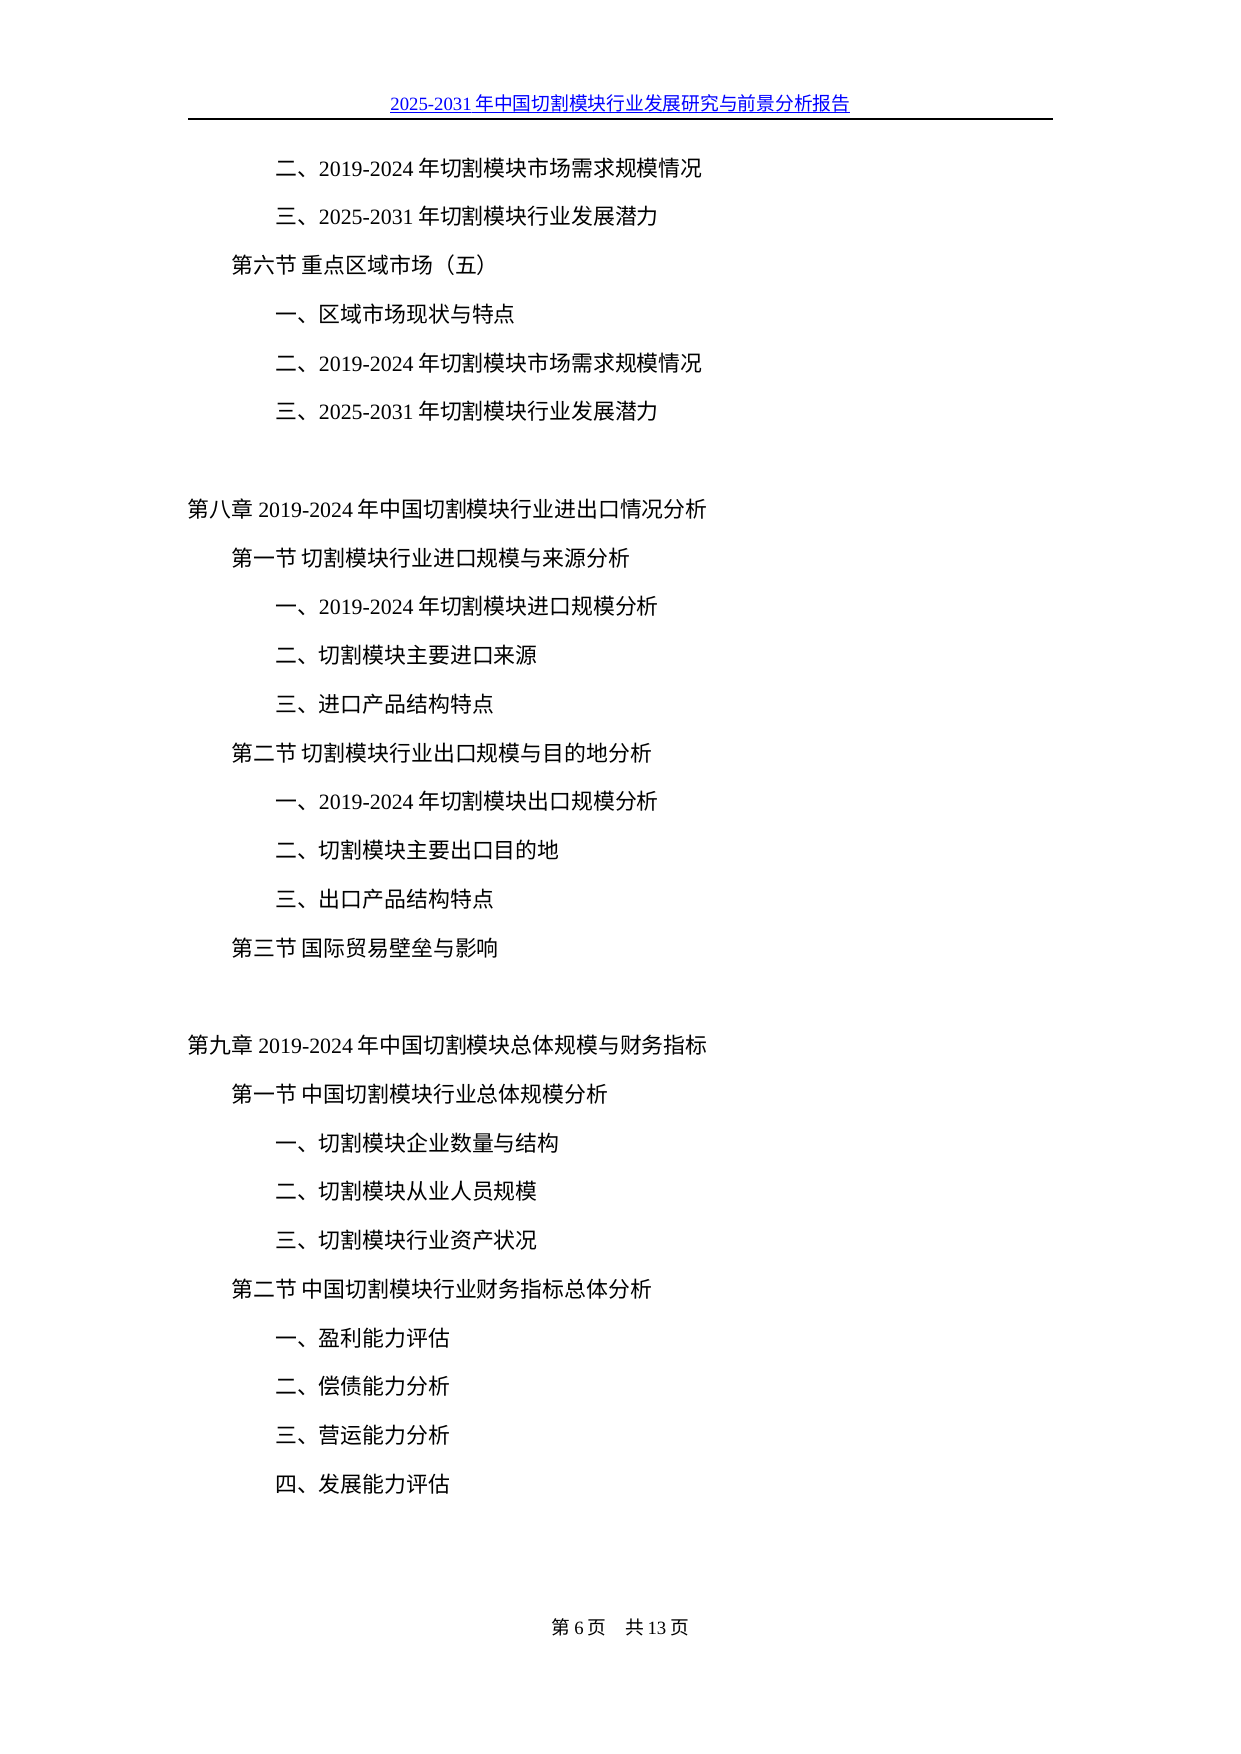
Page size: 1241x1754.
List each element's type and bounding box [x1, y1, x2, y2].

text [187, 150, 1053, 1499]
